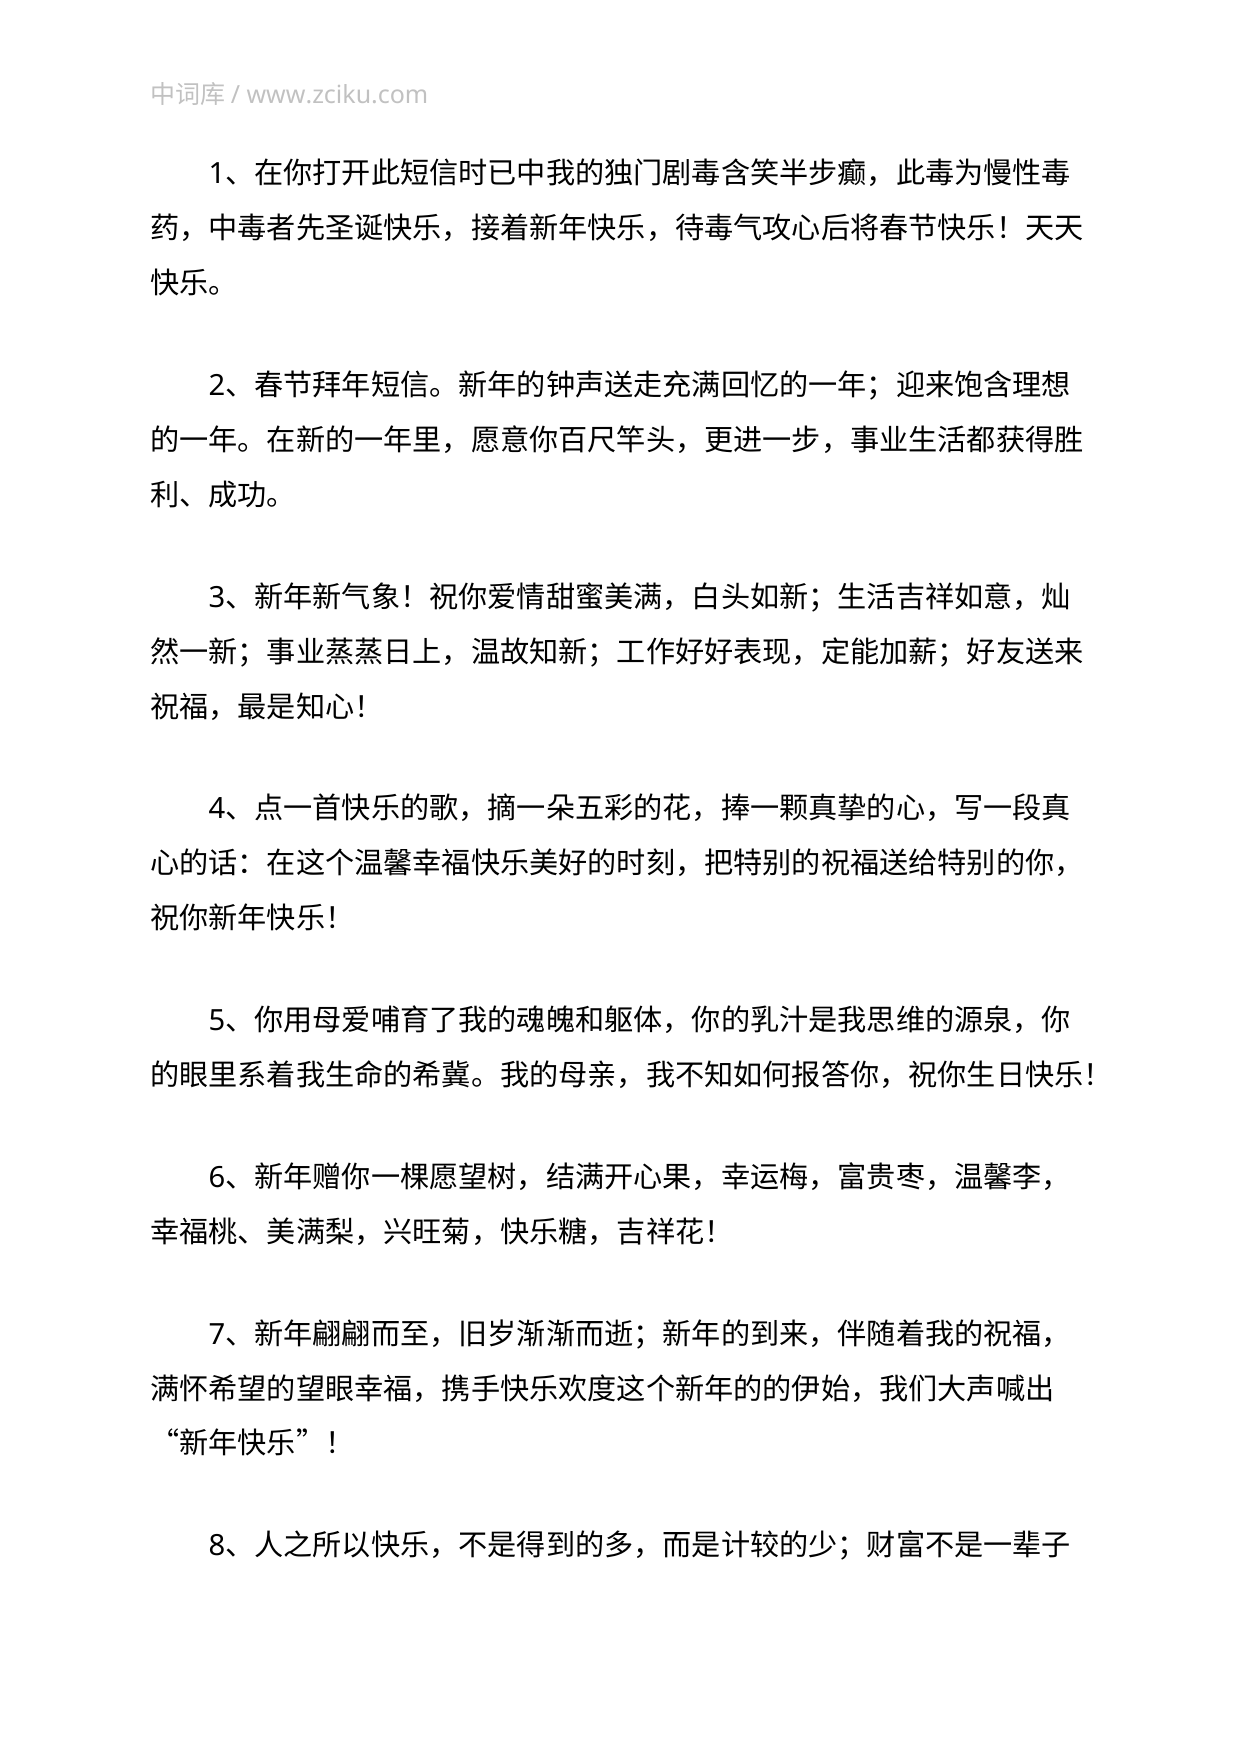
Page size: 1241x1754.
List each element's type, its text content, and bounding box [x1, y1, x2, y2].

text 1、在你打开此短信时已中我的独门剧毒含笑半步癫，此毒为慢性毒药，中毒者先圣诞快乐，接着新年快乐，待毒气攻心后将春节快乐！天天快乐。 [150, 150, 1090, 302]
text 5、你用母爱哺育了我的魂魄和躯体，你的乳汁是我思维的源泉，你的眼里系着我生命的希冀。我的母亲，我不知如何报答你，祝你生日快乐！ [150, 997, 1090, 1094]
text 4、点一首快乐的歌，摘一朵五彩的花，捧一颗真挚的心，写一段真心的话：在这个温馨幸福快乐美好的时刻，把特别的祝福送给特别的你，祝你新年快乐！ [150, 785, 1090, 937]
text 7、新年翩翩而至，旧岁渐渐而逝；新年的到来，伴随着我的祝福，满怀希望的望眼幸福，携手快乐欢度这个新年的的伊始，我们大声喊出“新年快乐”！ [150, 1310, 1090, 1462]
text 2、春节拜年短信。新年的钟声送走充满回忆的一年；迎来饱含理想的一年。在新的一年里，愿意你百尺竿头，更进一步，事业生活都获得胜利、成功。 [150, 362, 1090, 514]
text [150, 1522, 1090, 1564]
text 3、新年新气象！祝你爱情甜蜜美满，白头如新；生活吉祥如意，灿然一新；事业蒸蒸日上，温故知新；工作好好表现，定能加薪；好友送来祝福，最是知心！ [150, 573, 1090, 726]
text 6、新年赠你一棵愿望树，结满开心果，幸运梅，富贵枣，温馨李，幸福桃、美满梨，兴旺菊，快乐糖，吉祥花！ [150, 1153, 1090, 1251]
